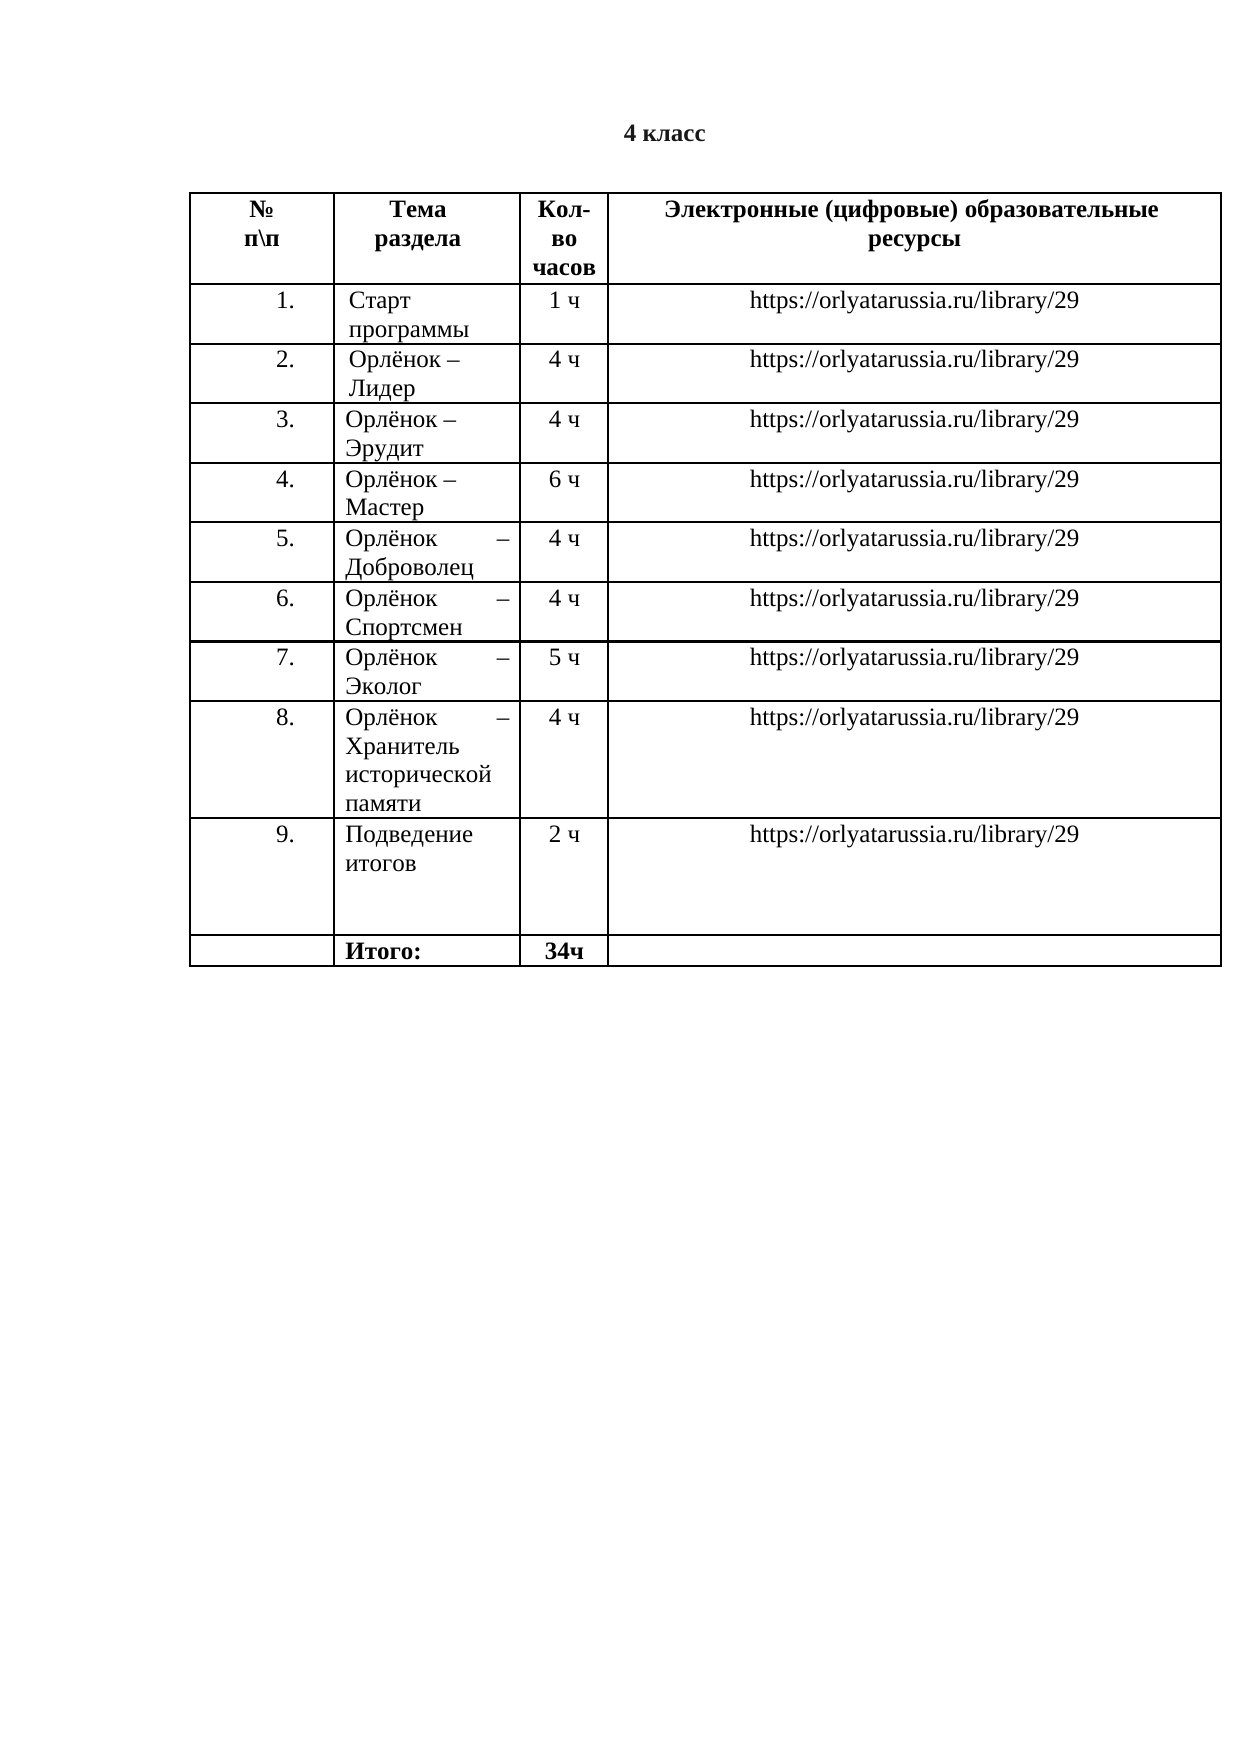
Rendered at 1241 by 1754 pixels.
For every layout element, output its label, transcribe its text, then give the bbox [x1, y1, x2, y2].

table_cell 2. [191, 345, 333, 402]
table_cell Орлёнок – Доброволец [335, 523, 519, 581]
table_cell 9. [191, 819, 333, 934]
table_cell [609, 936, 1220, 965]
table_header Кол-во часов [521, 194, 607, 283]
table_cell 4. [191, 464, 333, 521]
table_cell Старт программы [335, 285, 519, 342]
table_cell 5. [191, 523, 333, 581]
table_cell https://orlyatarussia.ru/library/29 [609, 523, 1220, 581]
table_cell Орлёнок – Эрудит [335, 404, 519, 462]
table_cell https://orlyatarussia.ru/library/29 [609, 404, 1220, 462]
table_cell https://orlyatarussia.ru/library/29 [609, 345, 1220, 402]
table_cell 6 ч [521, 464, 607, 521]
table_cell 1. [191, 285, 333, 342]
table_cell Итого: [335, 936, 519, 965]
table_cell [191, 936, 333, 965]
table_cell 34ч [521, 936, 607, 965]
table_header Электронные (цифровые) образовательные ресурсы [609, 194, 1220, 283]
table_cell 1 ч [521, 285, 607, 342]
table_cell Орлёнок – Мастер [335, 464, 519, 521]
table_cell Орлёнок – Эколог [335, 643, 519, 700]
table_cell 5 ч [521, 643, 607, 700]
table_cell 4 ч [521, 345, 607, 402]
table_cell Орлёнок – Хранитель исторической памяти [335, 702, 519, 817]
text 4 класс [177, 118, 1152, 147]
table_cell https://orlyatarussia.ru/library/29 [609, 819, 1220, 934]
table_cell 7. [191, 643, 333, 700]
table_cell 8. [191, 702, 333, 817]
table_cell https://orlyatarussia.ru/library/29 [609, 464, 1220, 521]
table_cell https://orlyatarussia.ru/library/29 [609, 285, 1220, 342]
table_header Тема раздела [335, 194, 519, 283]
table_cell 4 ч [521, 702, 607, 817]
table_cell Орлёнок – Спортсмен [335, 583, 519, 640]
table_cell 2 ч [521, 819, 607, 934]
table_cell 4 ч [521, 404, 607, 462]
table_cell https://orlyatarussia.ru/library/29 [609, 702, 1220, 817]
table_cell 4 ч [521, 583, 607, 640]
table_header № п\п [191, 194, 333, 283]
table_cell Орлёнок – Лидер [335, 345, 519, 402]
table_cell https://orlyatarussia.ru/library/29 [609, 643, 1220, 700]
table_cell https://orlyatarussia.ru/library/29 [609, 583, 1220, 640]
table_cell Подведение итогов [335, 819, 519, 934]
table_cell 6. [191, 583, 333, 640]
table_cell 3. [191, 404, 333, 462]
table_cell 4 ч [521, 523, 607, 581]
